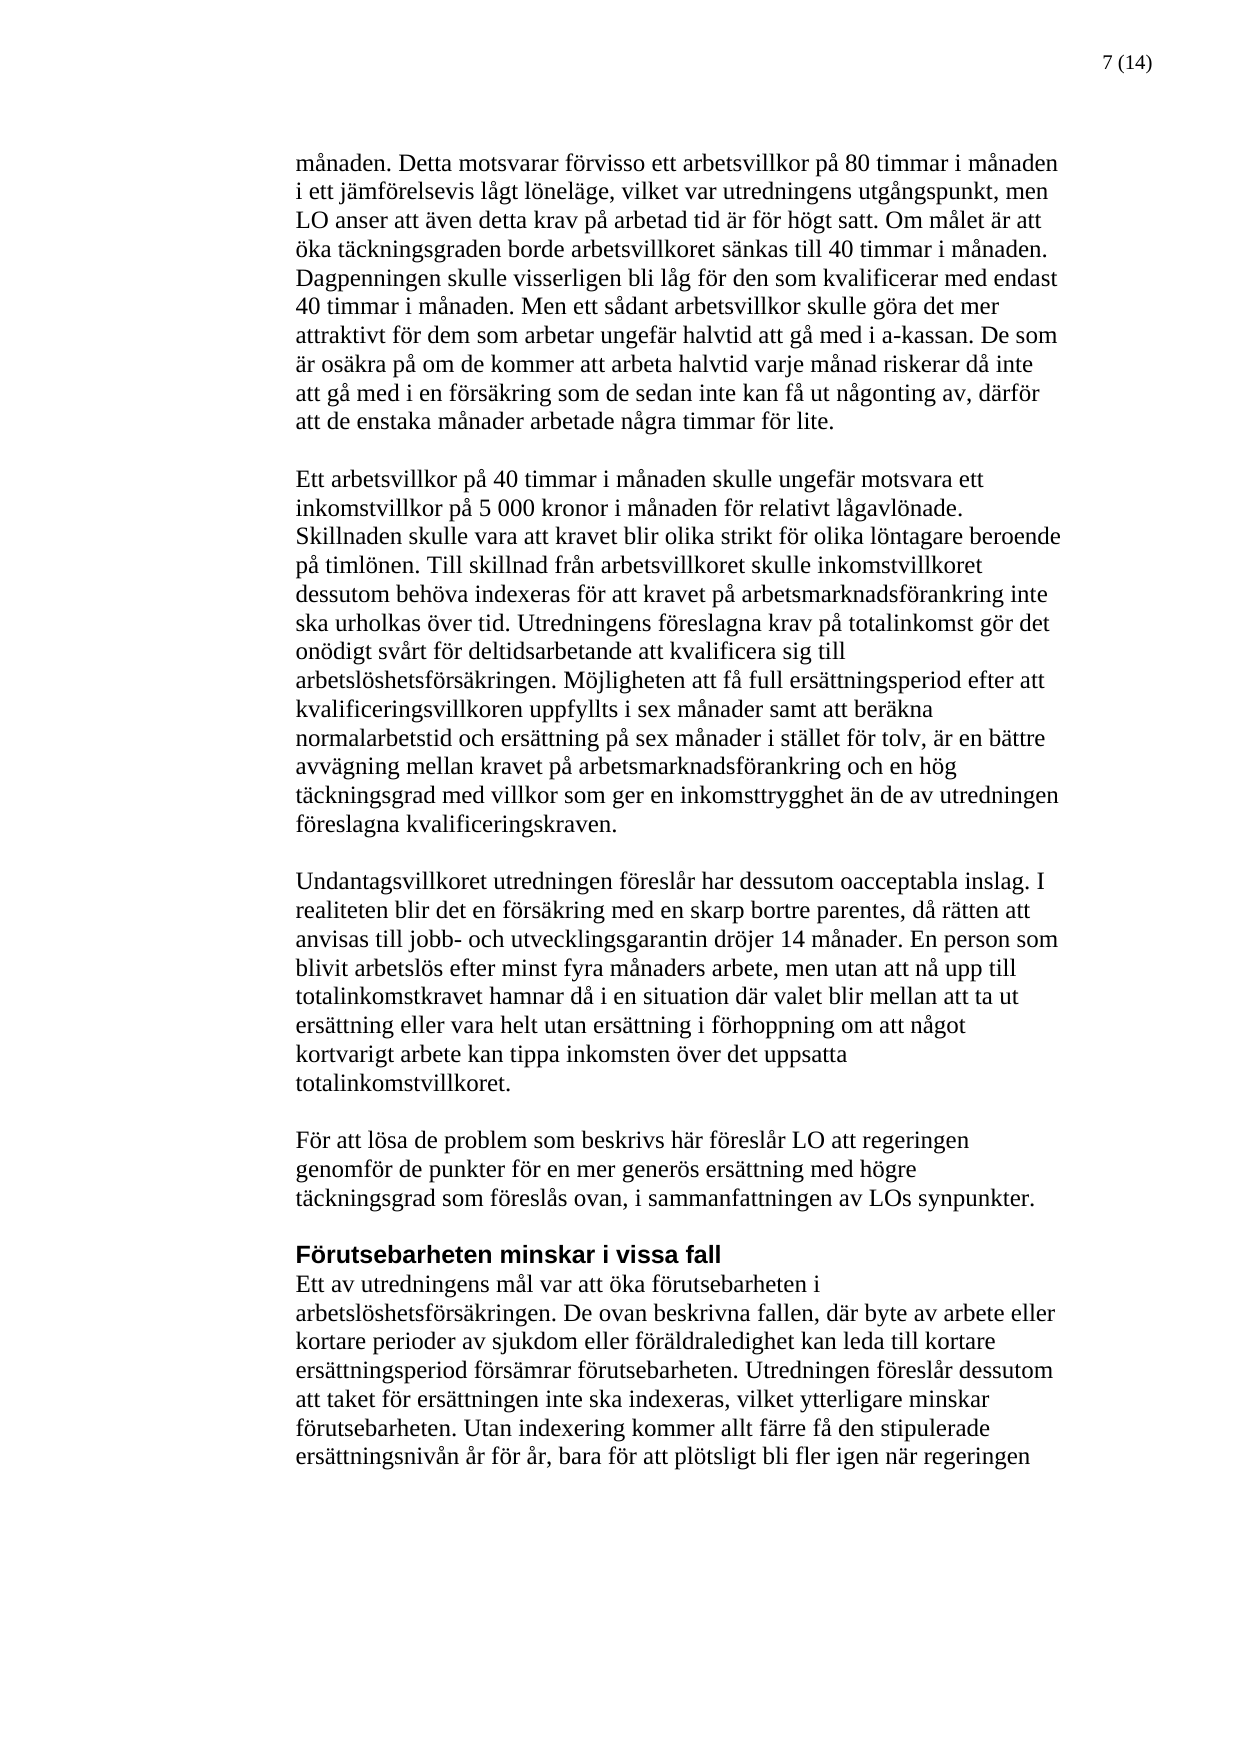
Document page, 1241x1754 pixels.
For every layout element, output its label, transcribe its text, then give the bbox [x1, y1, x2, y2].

text Förutsebarheten minskar i vissa fall [295, 1240, 1063, 1269]
text Ett arbetsvillkor på 40 timmar i månaden skulle ungefär motsvara ett inkomstvillkor på 5 000 kronor i månaden för relativt lågavlönade. Skillnaden skulle vara att kravet blir olika strikt för olika löntagare beroende på timlönen. Till skillnad från arbetsvillkoret skulle inkomstvillkoret dessutom behöva indexeras för att kravet på arbetsmarknadsförankring inte ska urholkas över tid. Utredningens föreslagna krav på totalinkomst gör det onödigt svårt för deltidsarbetande att kvalificera sig till arbetslöshetsförsäkringen. Möjligheten att få full ersättningsperiod efter att kvalificeringsvillkoren uppfyllts i sex månader samt att beräkna normalarbetstid och ersättning på sex månader i stället för tolv, är en bättre avvägning mellan kravet på arbetsmarknadsförankring och en hög täckningsgrad med villkor som ger en inkomsttrygghet än de av utredningen föreslagna kvalificeringskraven. [295, 464, 1063, 838]
text Undantagsvillkoret utredningen föreslår har dessutom oacceptabla inslag. I realiteten blir det en försäkring med en skarp bortre parentes, då rätten att anvisas till jobb- och utvecklingsgarantin dröjer 14 månader. En person som blivit arbetslös efter minst fyra månaders arbete, men utan att nå upp till totalinkomstkravet hamnar då i en situation där valet blir mellan att ta ut ersättning eller vara helt utan ersättning i förhoppning om att något kortvarigt arbete kan tippa inkomsten över det uppsatta totalinkomstvillkoret. [295, 866, 1063, 1096]
text För att lösa de problem som beskrivs här föreslår LO att regeringen genomför de punkter för en mer generös ersättning med högre täckningsgrad som föreslås ovan, i sammanfattningen av LOs synpunkter. [295, 1125, 1063, 1211]
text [295, 148, 1063, 435]
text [295, 1269, 1063, 1470]
